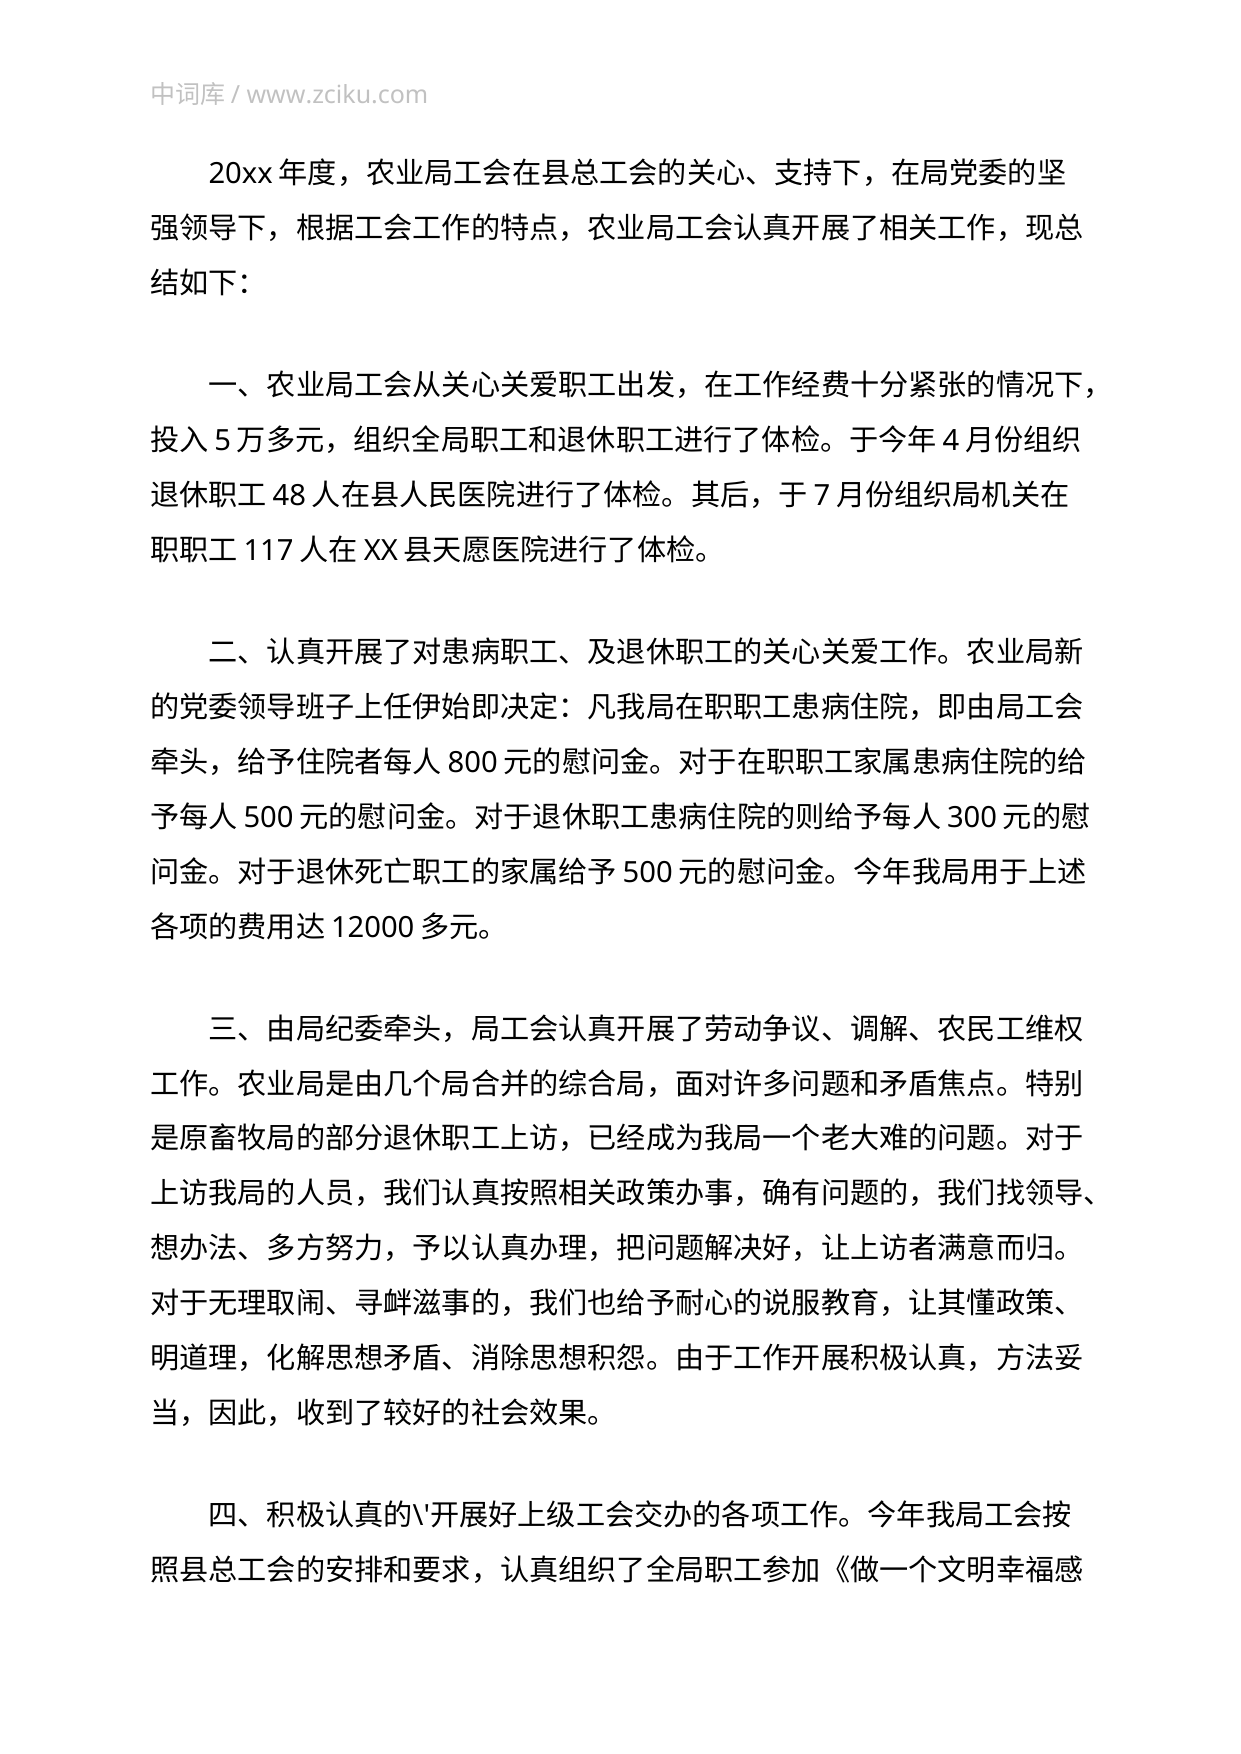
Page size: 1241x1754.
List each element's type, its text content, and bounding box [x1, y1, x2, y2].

text 20xx年度，农业局工会在县总工会的关心、支持下，在局党委的坚强领导下，根据工会工作的特点，农业局工会认真开展了相关工作，现总结如下： [150, 150, 1090, 302]
text 二、认真开展了对患病职工、及退休职工的关心关爱工作。农业局新的党委领导班子上任伊始即决定：凡我局在职职工患病住院，即由局工会牵头，给予住院者每人800元的慰问金。对于在职职工家属患病住院的给予每人500元的慰问金。对于退休职工患病住院的则给予每人300元的慰问金。对于退休死亡职工的家属给予500元的慰问金。今年我局用于上述各项的费用达12000多元。 [150, 628, 1090, 946]
text 三、由局纪委牵头，局工会认真开展了劳动争议、调解、农民工维权工作。农业局是由几个局合并的综合局，面对许多问题和矛盾焦点。特别是原畜牧局的部分退休职工上访，已经成为我局一个老大难的问题。对于上访我局的人员，我们认真按照相关政策办事，确有问题的，我们找领导、想办法、多方努力，予以认真办理，把问题解决好，让上访者满意而归。对于无理取闹、寻衅滋事的，我们也给予耐心的说服教育，让其懂政策、明道理，化解思想矛盾、消除思想积怨。由于工作开展积极认真，方法妥当，因此，收到了较好的社会效果。 [150, 1005, 1090, 1432]
text 一、农业局工会从关心关爱职工出发，在工作经费十分紧张的情况下，投入5万多元，组织全局职工和退休职工进行了体检。于今年4月份组织退休职工48人在县人民医院进行了体检。其后，于7月份组织局机关在职职工117人在XX县天愿医院进行了体检。 [150, 362, 1090, 569]
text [150, 1491, 1090, 1589]
